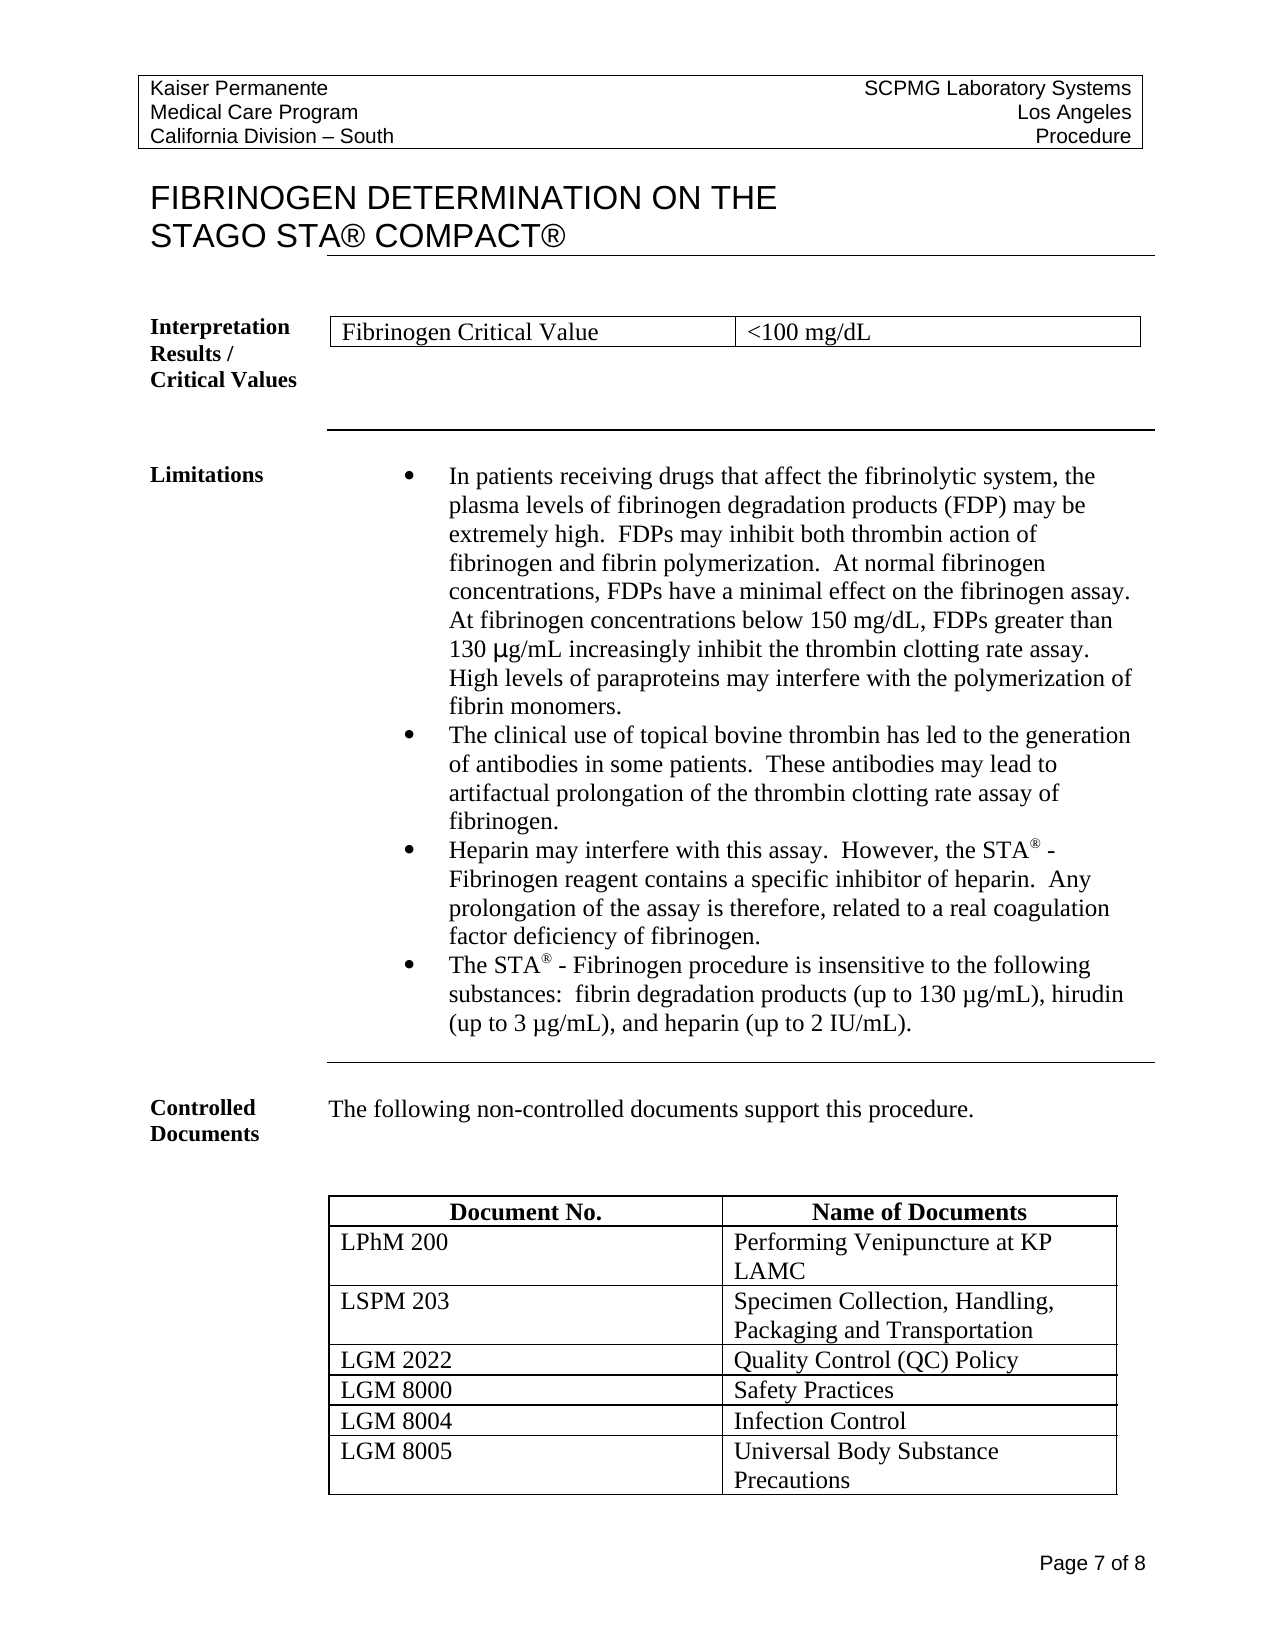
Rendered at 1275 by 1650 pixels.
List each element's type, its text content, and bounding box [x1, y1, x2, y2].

table_header In patients receiving drugs that affect the fibrinolytic system, the plasma levels of fibrinogen degradation products (FDP) may be extremely high. FDPs may inhibit both thrombin action of fibrinogen and fibrin polymerization. At normal fibrinogen concentrations, FDPs have a minimal effect on the fibrinogen assay. At fibrinogen concentrations below 150 mg/dL, FDPs greater than 130 g/mL increasingly inhibit the thrombin clotting rate assay. High levels of paraproteins may interfere with the polymerization of fibrin monomers. The clinical use of topical bovine thrombin has led to the generation of antibodies in some patients. These antibodies may lead to artifactual prolongation of the thrombin clotting rate assay of fibrinogen. Heparin may interfere with this assay. However, the STA® - Fibrinogen reagent contains a specific inhibitor of heparin. Any prolongation of the assay is therefore, related to a real coagulation factor deficiency of fibrinogen. The STA® - Fibrinogen procedure is insensitive to the following substances: fibrin degradation products (up to 130 µg/mL), hirudin (up to 3 µg/mL), and heparin (up to 2 IU/mL). [319, 461, 1153, 1036]
table_cell LGM 8000 [330, 1376, 722, 1404]
table_cell Document No. [330, 1197, 722, 1225]
table_cell Specimen Collection, Handling, Packaging and Transportation [723, 1286, 1116, 1343]
table_header Interpretation Results / Critical Values [139, 287, 319, 404]
table_header The following non-controlled documents support this procedure. [317, 1094, 1152, 1195]
table_header Controlled Documents [139, 1094, 317, 1195]
table_cell Quality Control (QC) Policy [723, 1345, 1116, 1374]
table_header [319, 287, 1153, 404]
table_cell Performing Venipuncture at KP LAMC [723, 1227, 1116, 1284]
table_cell LGM 8004 [330, 1406, 722, 1434]
table_cell Name of Documents [723, 1197, 1116, 1225]
table_cell Infection Control [723, 1406, 1116, 1434]
table_cell Safety Practices [723, 1376, 1116, 1404]
table_cell LGM 8005 [330, 1436, 722, 1493]
table_cell LSPM 203 [330, 1286, 722, 1343]
table_header Limitations [139, 461, 319, 1036]
table_cell Universal Body Substance Precautions [723, 1436, 1116, 1493]
table_cell LPhM 200 [330, 1227, 722, 1284]
table_cell LGM 2022 [330, 1345, 722, 1374]
